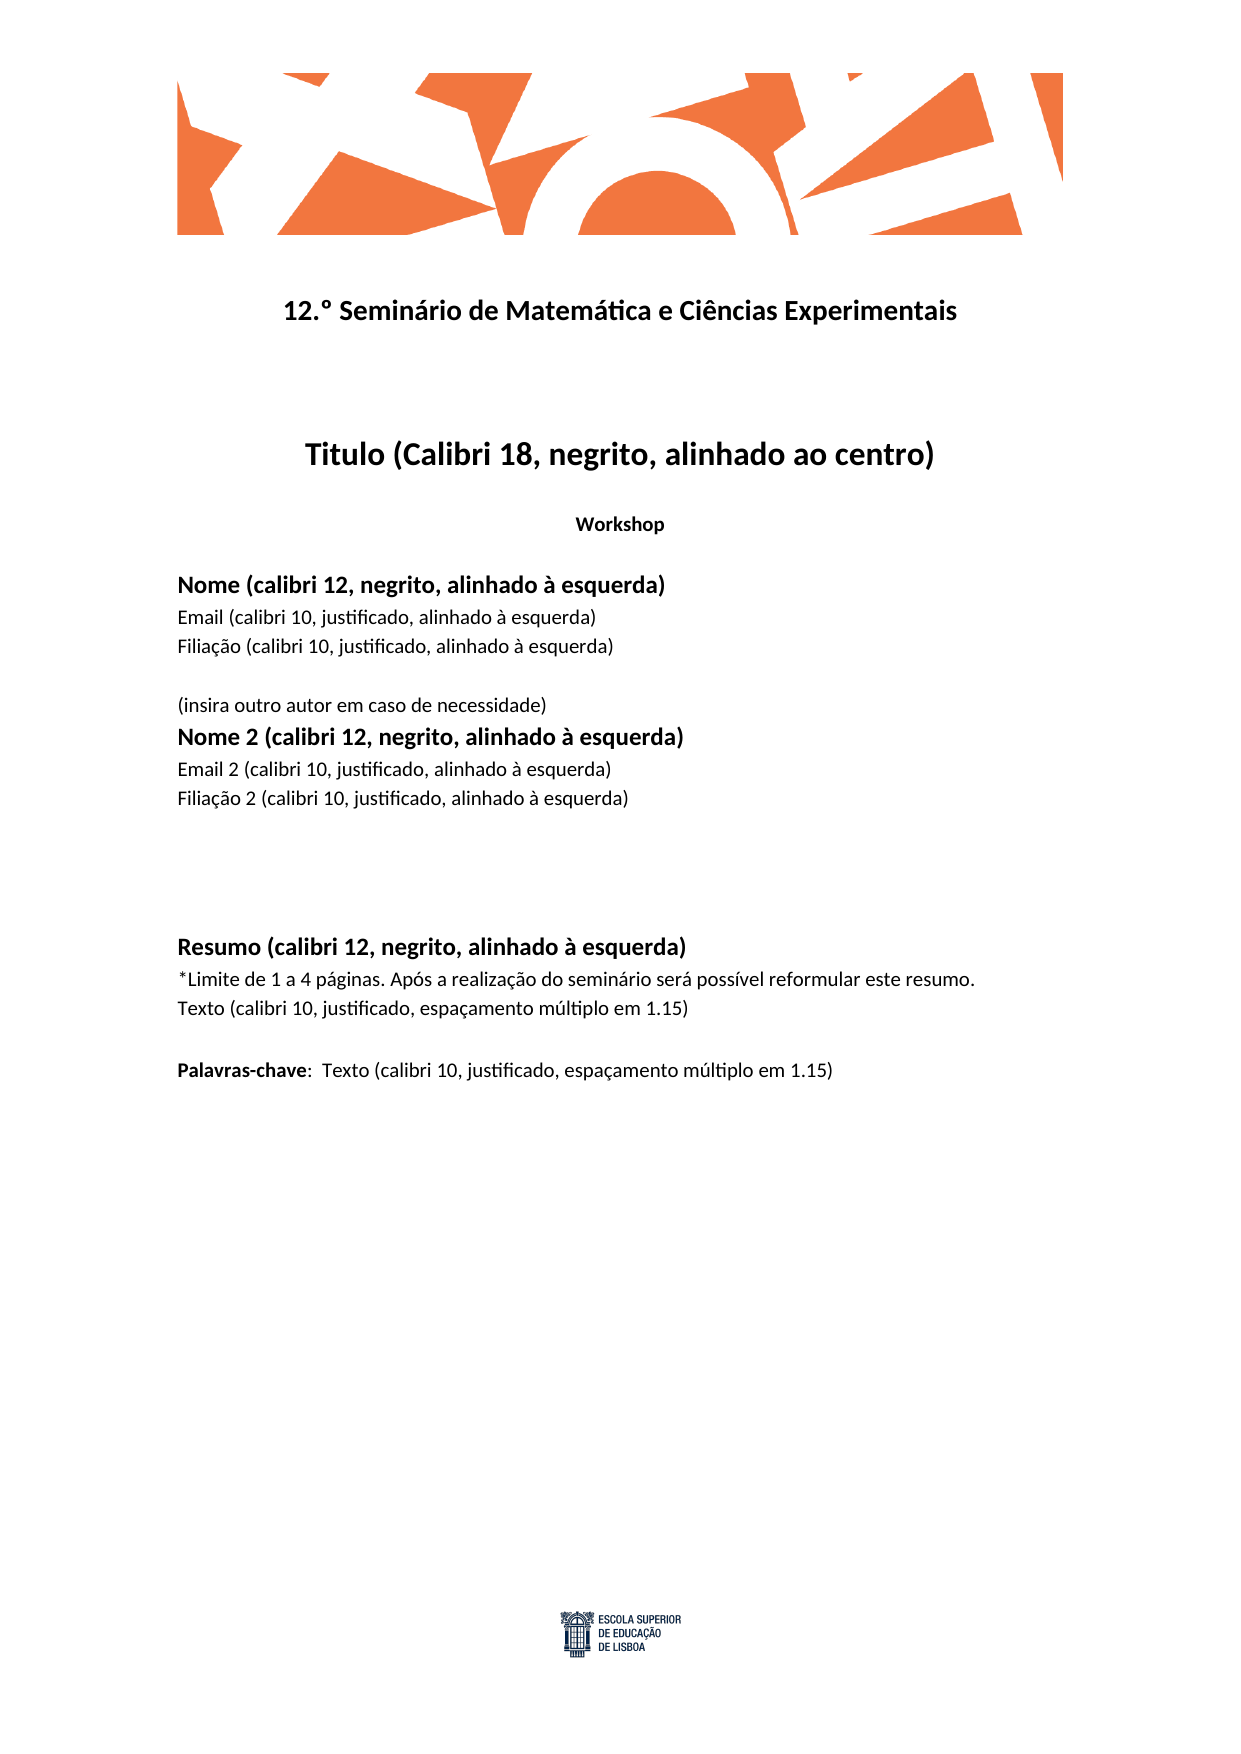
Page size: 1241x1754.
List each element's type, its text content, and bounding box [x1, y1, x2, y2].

text Filiação 2 (calibri 10, justificado, alinhado à esquerda) [177, 785, 1063, 811]
text Nome 2 (calibri 12, negrito, alinhado à esquerda) [177, 721, 1063, 752]
picture [177, 73, 1063, 235]
text Titulo (Calibri 18, negrito, alinhado ao centro) [177, 433, 1063, 507]
text (insira outro autor em caso de necessidade) [177, 663, 1063, 717]
text Workshop [177, 511, 1063, 537]
text Nome (calibri 12, negrito, alinhado à esquerda) [177, 569, 1063, 600]
text Texto (calibri 10, justificado, espaçamento múltiplo em 1.15) [177, 995, 1063, 1021]
picture [557, 1595, 683, 1679]
text Palavras-chave: Texto (calibri 10, justificado, espaçamento múltiplo em 1.15) [177, 1057, 1063, 1082]
text Email (calibri 10, justificado, alinhado à esquerda) [177, 604, 1063, 630]
text *Limite de 1 a 4 páginas. Após a realização do seminário será possível reformular este resumo. [177, 966, 1063, 992]
text Resumo (calibri 12, negrito, alinhado à esquerda) [177, 931, 1063, 962]
text Email 2 (calibri 10, justificado, alinhado à esquerda) [177, 756, 1063, 782]
text Filiação (calibri 10, justificado, alinhado à esquerda) [177, 634, 1063, 659]
